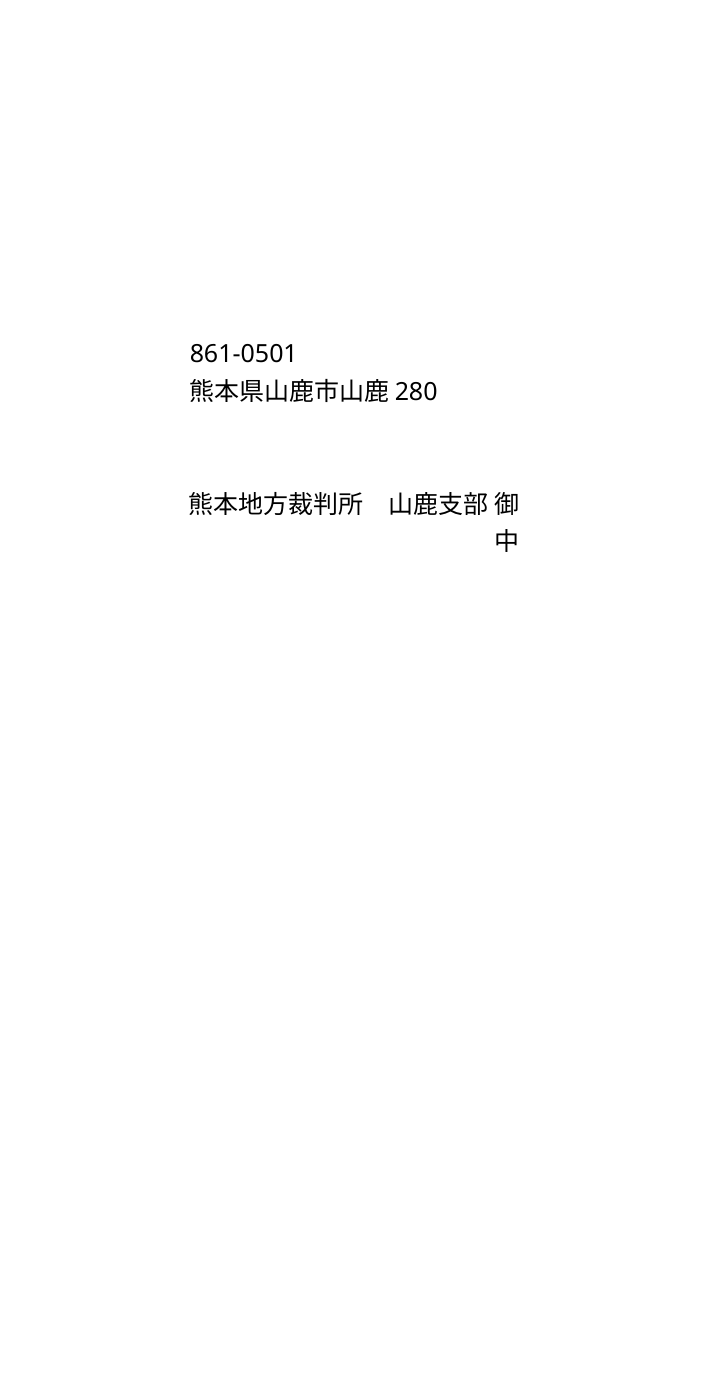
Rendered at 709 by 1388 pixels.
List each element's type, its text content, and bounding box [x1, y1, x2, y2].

text 熊本県山鹿市山鹿280 [189, 371, 519, 409]
text 861-0501 [189, 334, 519, 371]
text 熊本地方裁判所 山鹿支部 御中 [177, 484, 519, 559]
